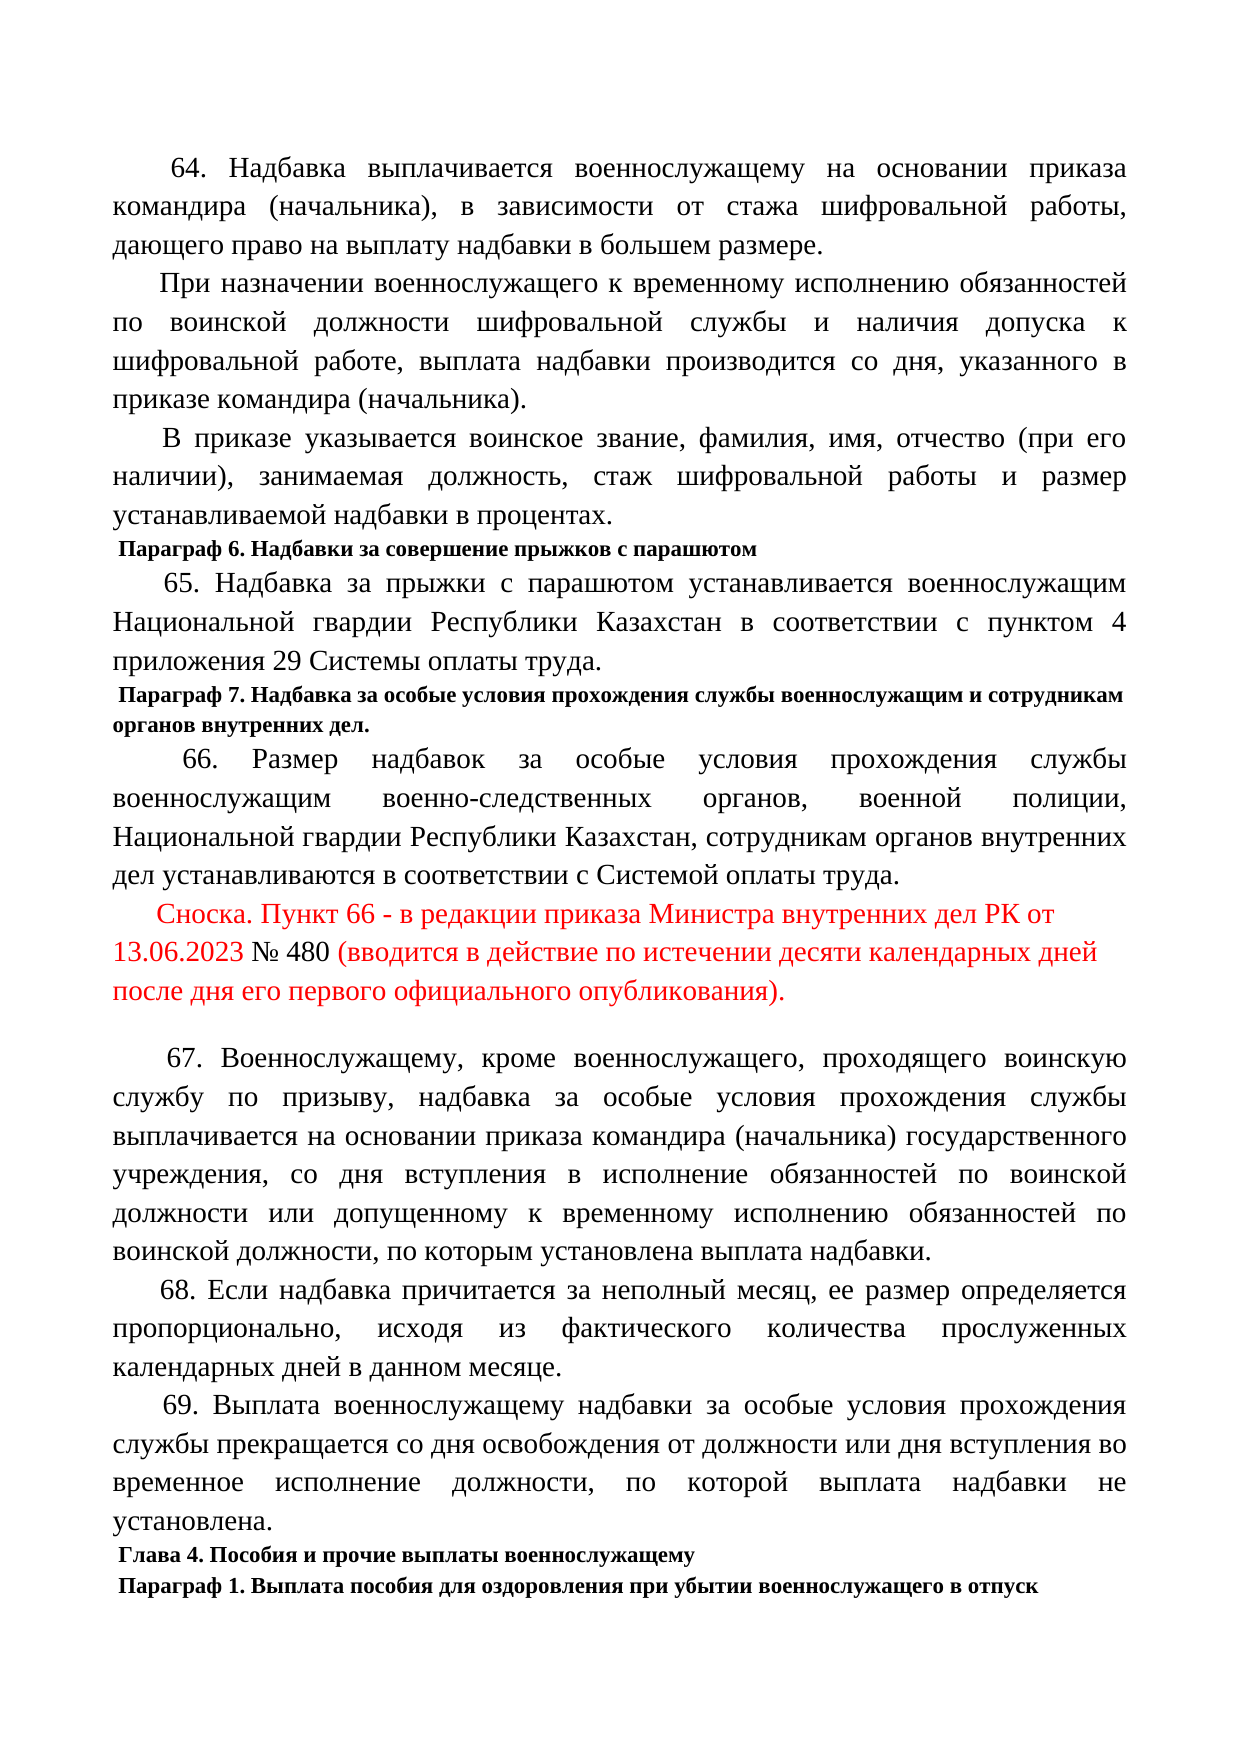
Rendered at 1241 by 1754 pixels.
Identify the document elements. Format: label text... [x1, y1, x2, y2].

text При назначении военнослужащего к временному исполнению обязанностей по воинской должности шифровальной службы и наличия допуска к шифровальной работе, выплата надбавки производится со дня, указанного в приказе командира (начальника). [112, 266, 1128, 415]
text Сноска. Пункт 66 - в редакции приказа Министра внутренних дел РК от 13.06.2023 № 480 (вводится в действие по истечении десяти календарных дней после дня его первого официального опубликования). [112, 896, 1128, 1037]
text Глава 4. Пособия и прочие выплаты военнослужащему [112, 1542, 1128, 1568]
text 65. Надбавка за прыжки с парашютом устанавливается военнослужащим Национальной гвардии Республики Казахстан в соответствии с пунктом 4 приложения 29 Системы оплаты труда. [112, 566, 1128, 676]
text Параграф 6. Надбавки за совершение прыжков с парашютом [112, 535, 1128, 562]
text 68. Если надбавка причитается за неполный месяц, ее размер определяется пропорционально, исходя из фактического количества прослуженных календарных дней в данном месяце. [112, 1272, 1128, 1382]
text В приказе указывается воинское звание, фамилия, имя, отчество (при его наличии), занимаемая должность, стаж шифровальной работы и размер устанавливаемой надбавки в процентах. [112, 420, 1128, 530]
text Параграф 7. Надбавка за особые условия прохождения службы военнослужащим и сотрудникам органов внутренних дел. [112, 681, 1128, 738]
text 66. Размер надбавок за особые условия прохождения службы военнослужащим военно-следственных органов, военной полиции, Национальной гвардии Республики Казахстан, сотрудникам органов внутренних дел устанавливаются в соответствии с Системой оплаты труда. [112, 742, 1128, 891]
text 67. Военнослужащему, кроме военнослужащего, проходящего воинскую службу по призыву, надбавка за особые условия прохождения службы выплачивается на основании приказа командира (начальника) государственного учреждения, со дня вступления в исполнение обязанностей по воинской должности или допущенному к временному исполнению обязанностей по воинской должности, по которым установлена выплата надбавки. [112, 1041, 1128, 1267]
text 64. Надбавка выплачивается военнослужащему на основании приказа командира (начальника), в зависимости от стажа шифровальной работы, дающего право на выплату надбавки в большем размере. [112, 150, 1128, 261]
text Параграф 1. Выплата пособия для оздоровления при убытии военнослужащего в отпуск [112, 1572, 1128, 1598]
text 69. Выплата военнослужащему надбавки за особые условия прохождения службы прекращается со дня освобождения от должности или дня вступления во временное исполнение должности, по которой выплата надбавки не установлена. [112, 1387, 1128, 1537]
